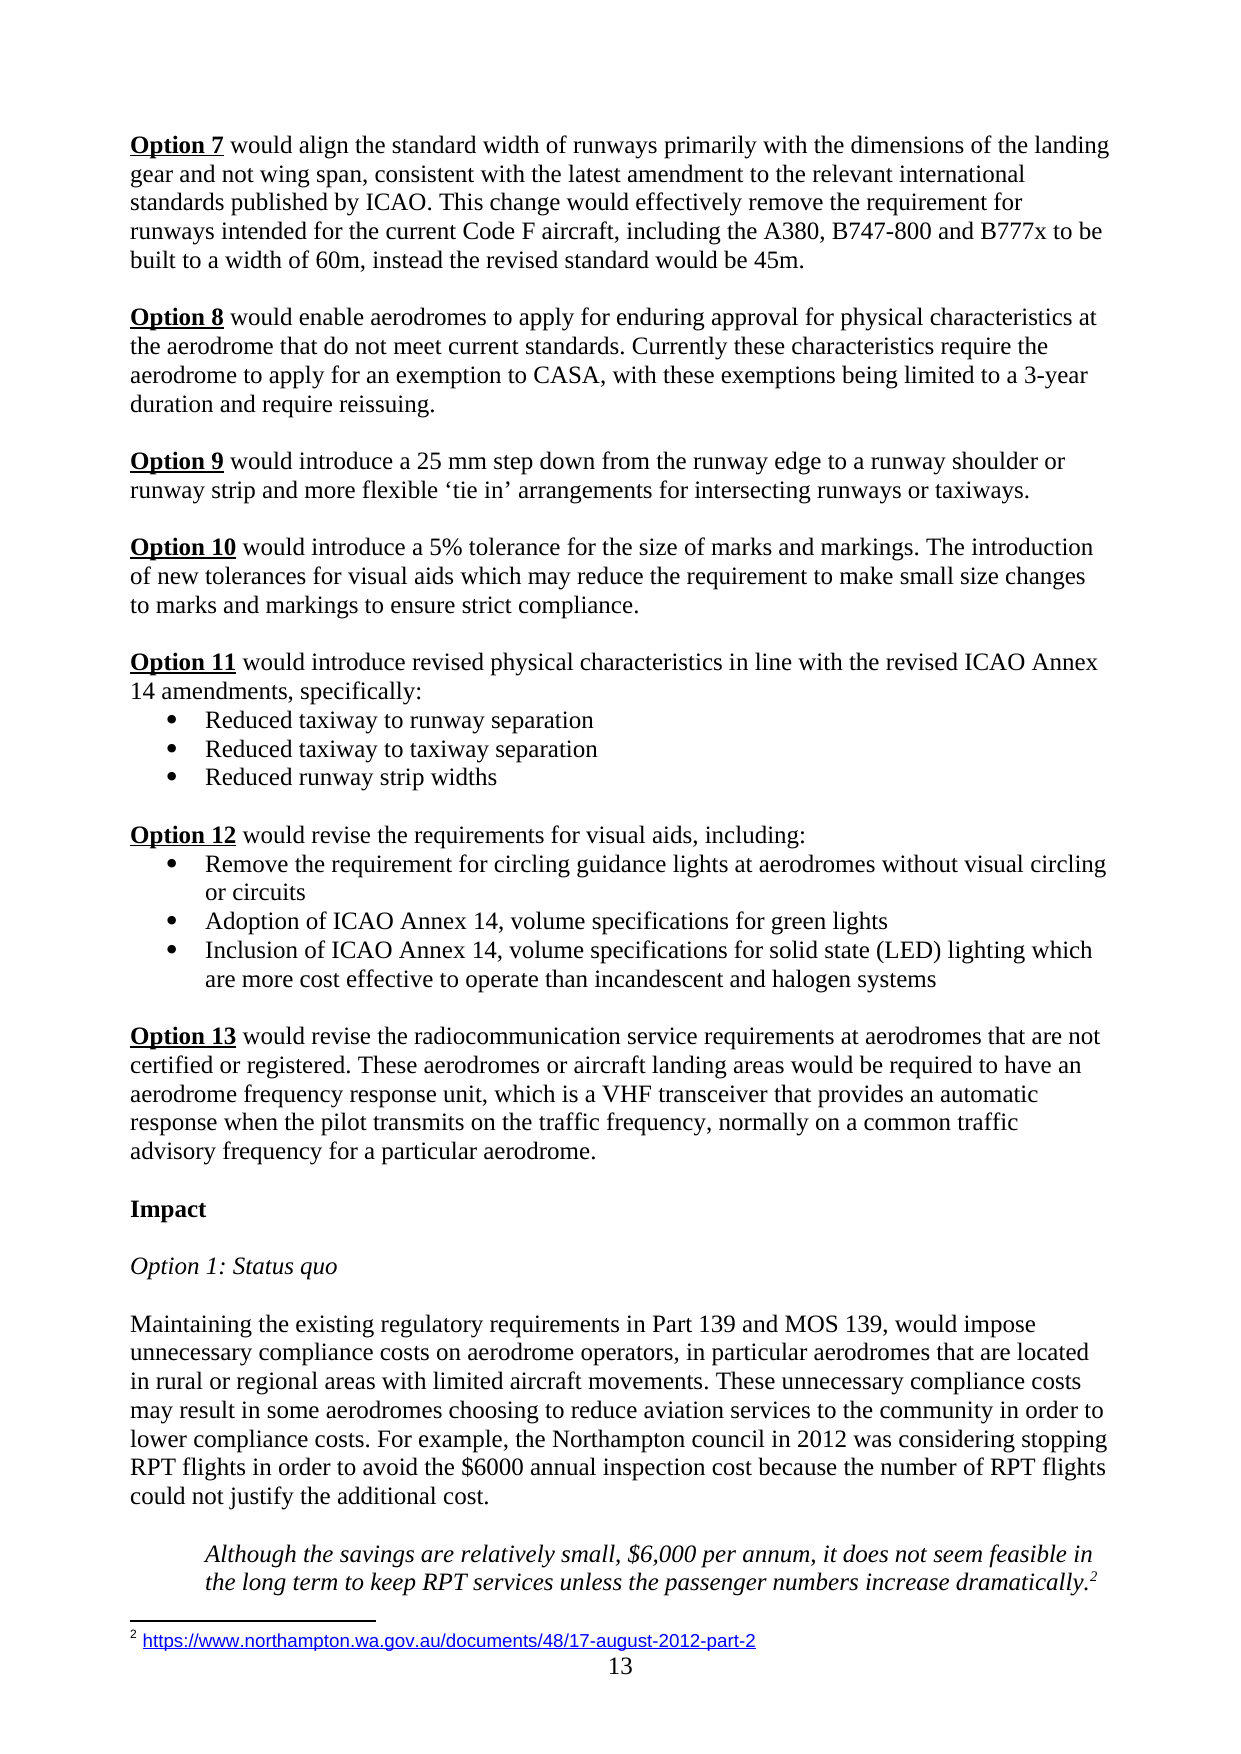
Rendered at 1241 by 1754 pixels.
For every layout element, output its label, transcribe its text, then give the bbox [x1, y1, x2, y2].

list Reduced runway strip widths [167, 762, 1110, 791]
text Option 7 would align the standard width of runways primarily with the dimensions of the landing gear and not wing span, consistent with the latest amendment to the relevant international standards published by ICAO. This change would effectively remove the requirement for runways intended for the current Code F aircraft, including the A380, B747-800 and B777x to be built to a width of 60m, instead the revised standard would be 45m. [130, 130, 1110, 274]
list Adoption of ICAO Annex 14, volume specifications for green lights [167, 906, 1110, 935]
list Remove the requirement for circling guidance lights at aerodromes without visual circling or circuits [167, 849, 1110, 906]
list Reduced taxiway to taxiway separation [167, 734, 1110, 762]
text Option 1: Status quo [130, 1251, 1110, 1280]
list Inclusion of ICAO Annex 14, volume specifications for solid state (LED) lighting which are more cost effective to operate than incandescent and halogen systems [167, 935, 1110, 992]
text Option 13 would revise the radiocommunication service requirements at aerodromes that are not certified or registered. These aerodromes or aircraft landing areas would be required to have an aerodrome frequency response unit, which is a VHF transceiver that provides an automatic response when the pilot transmits on the traffic frequency, normally on a common traffic advisory frequency for a particular aerodrome. [130, 1021, 1110, 1165]
text Option 9 would introduce a 25 mm step down from the runway edge to a runway shoulder or runway strip and more flexible ‘tie in’ arrangements for intersecting runways or taxiways. [130, 446, 1110, 504]
text Option 11 would introduce revised physical characteristics in line with the revised ICAO Annex 14 amendments, specifically: [130, 647, 1110, 705]
list Reduced taxiway to runway separation [167, 705, 1110, 734]
text Option 12 would revise the requirements for visual aids, including: [130, 820, 1110, 849]
text Option 10 would introduce a 5% tolerance for the size of marks and markings. The introduction of new tolerances for visual aids which may reduce the requirement to make small size changes to marks and markings to ensure strict compliance. [130, 532, 1110, 619]
text Impact [130, 1194, 1110, 1222]
text Option 8 would enable aerodromes to apply for enduring approval for physical characteristics at the aerodrome that do not meet current standards. Currently these characteristics require the aerodrome to apply for an exemption to CASA, with these exemptions being limited to a 3-year duration and require reissuing. [130, 302, 1110, 417]
text Although the savings are relatively small, $6,000 per annum, it does not seem feasible in the long term to keep RPT services unless the passenger numbers increase dramatically. [205, 1539, 1110, 1596]
text Maintaining the existing regulatory requirements in Part 139 and MOS 139, would impose unnecessary compliance costs on aerodrome operators, in particular aerodromes that are located in rural or regional areas with limited aircraft movements. These unnecessary compliance costs may result in some aerodromes choosing to reduce aviation services to the community in order to lower compliance costs. For example, the Northampton council in 2012 was considering stopping RPT flights in order to avoid the $6000 annual inspection cost because the number of RPT flights could not justify the additional cost. [130, 1309, 1110, 1510]
